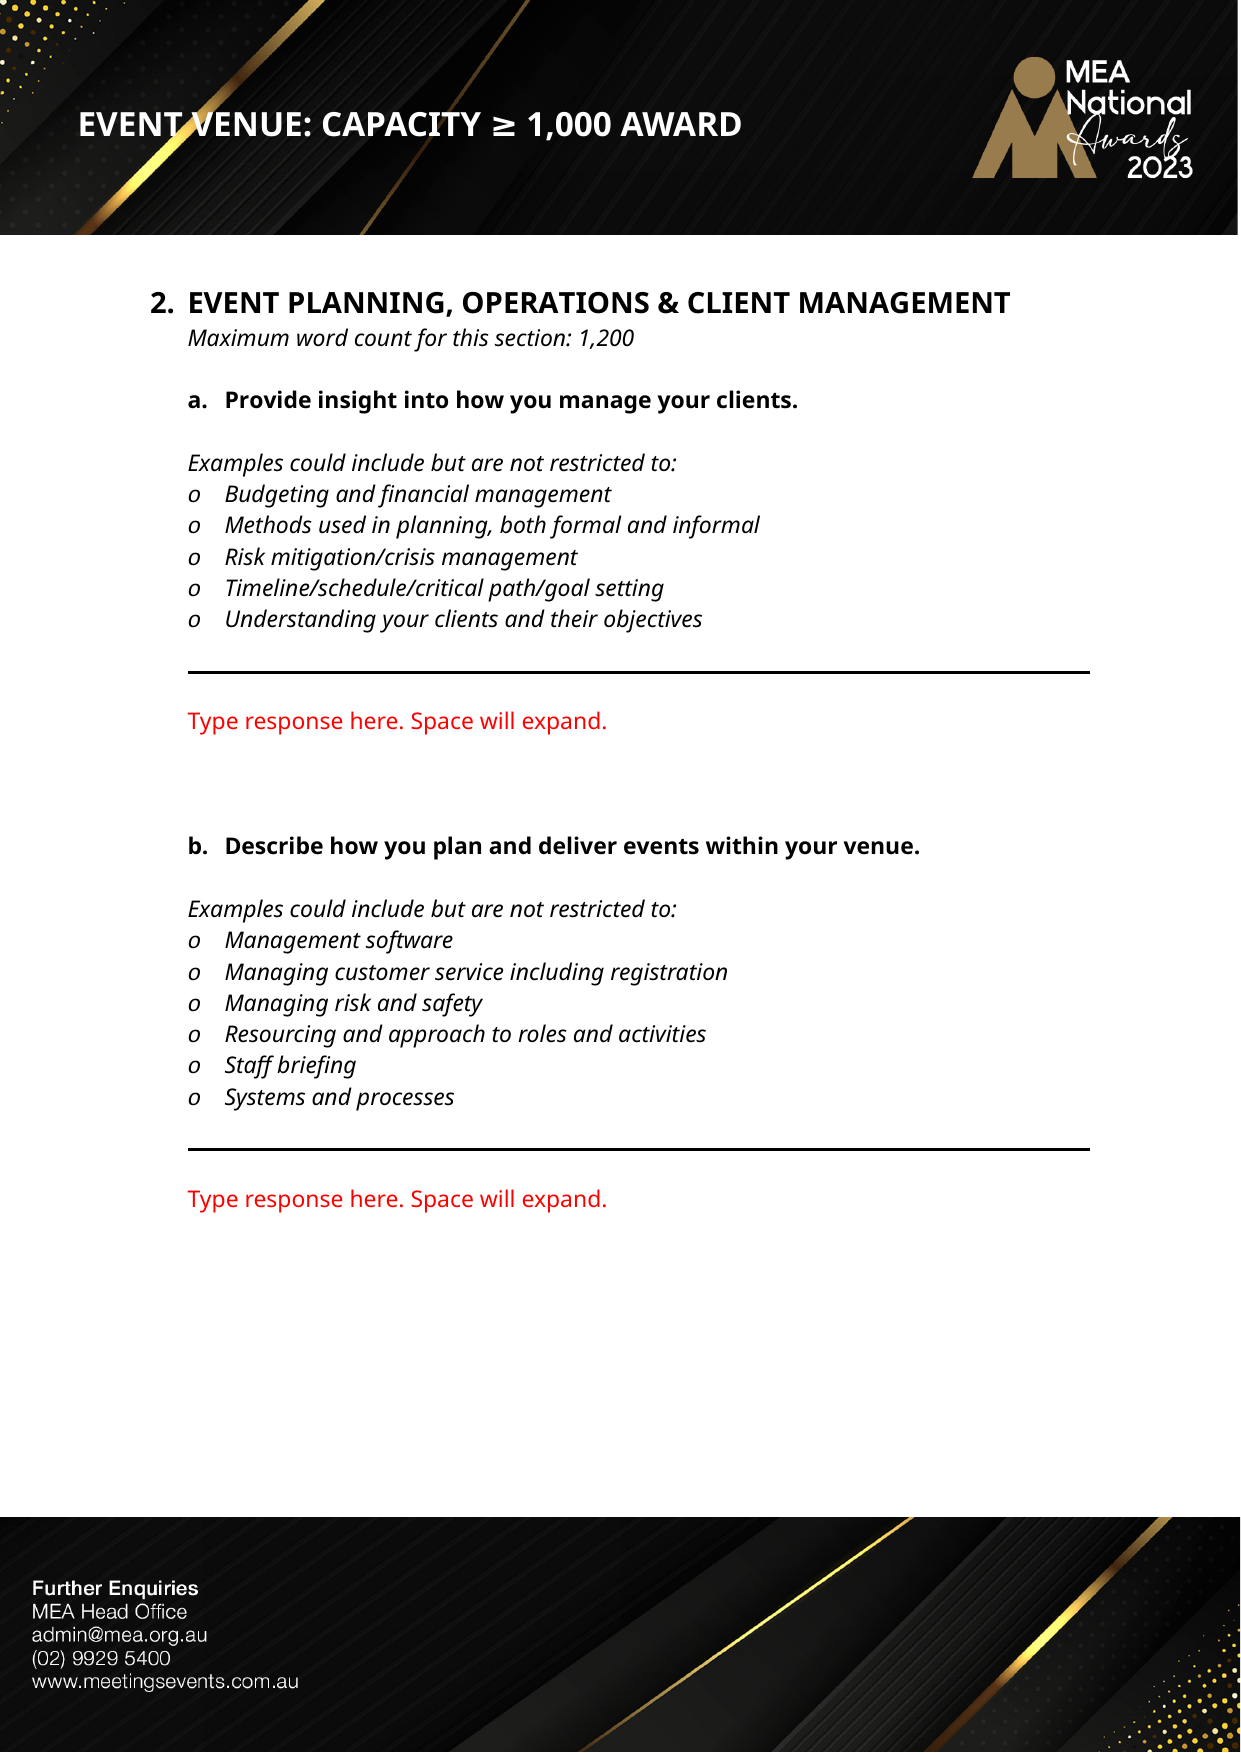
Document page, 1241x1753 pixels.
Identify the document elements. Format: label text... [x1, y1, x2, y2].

list Methods used in planning, both formal and informal [187, 509, 1090, 541]
list Management software [187, 924, 1090, 955]
list Timeline/schedule/critical path/goal setting [187, 572, 1090, 603]
list Provide insight into how you manage your clients. [187, 384, 1090, 416]
list Maximum word count for this section: 1,200 [187, 322, 1090, 353]
text Examples could include but are not restricted to: [150, 447, 1090, 478]
picture [0, 0, 1238, 235]
list Risk mitigation/crisis management [187, 541, 1090, 572]
list Understanding your clients and their objectives [187, 603, 1090, 635]
list Budgeting and financial management [187, 478, 1090, 509]
text Type response here. Space will expand. [187, 705, 1090, 737]
picture [0, 1517, 1241, 1752]
text Type response here. Space will expand. [187, 1183, 1090, 1214]
list Describe how you plan and deliver events within your venue. [187, 830, 1090, 862]
list Resourcing and approach to roles and activities [187, 1018, 1090, 1049]
list Managing risk and safety [187, 987, 1090, 1018]
list Systems and processes [187, 1081, 1090, 1112]
text Examples could include but are not restricted to: [150, 893, 1090, 924]
list EVENT PLANNING, OPERATIONS & CLIENT MANAGEMENT [150, 282, 1090, 322]
list Managing customer service including registration [187, 955, 1090, 987]
list Staff briefing [187, 1049, 1090, 1081]
